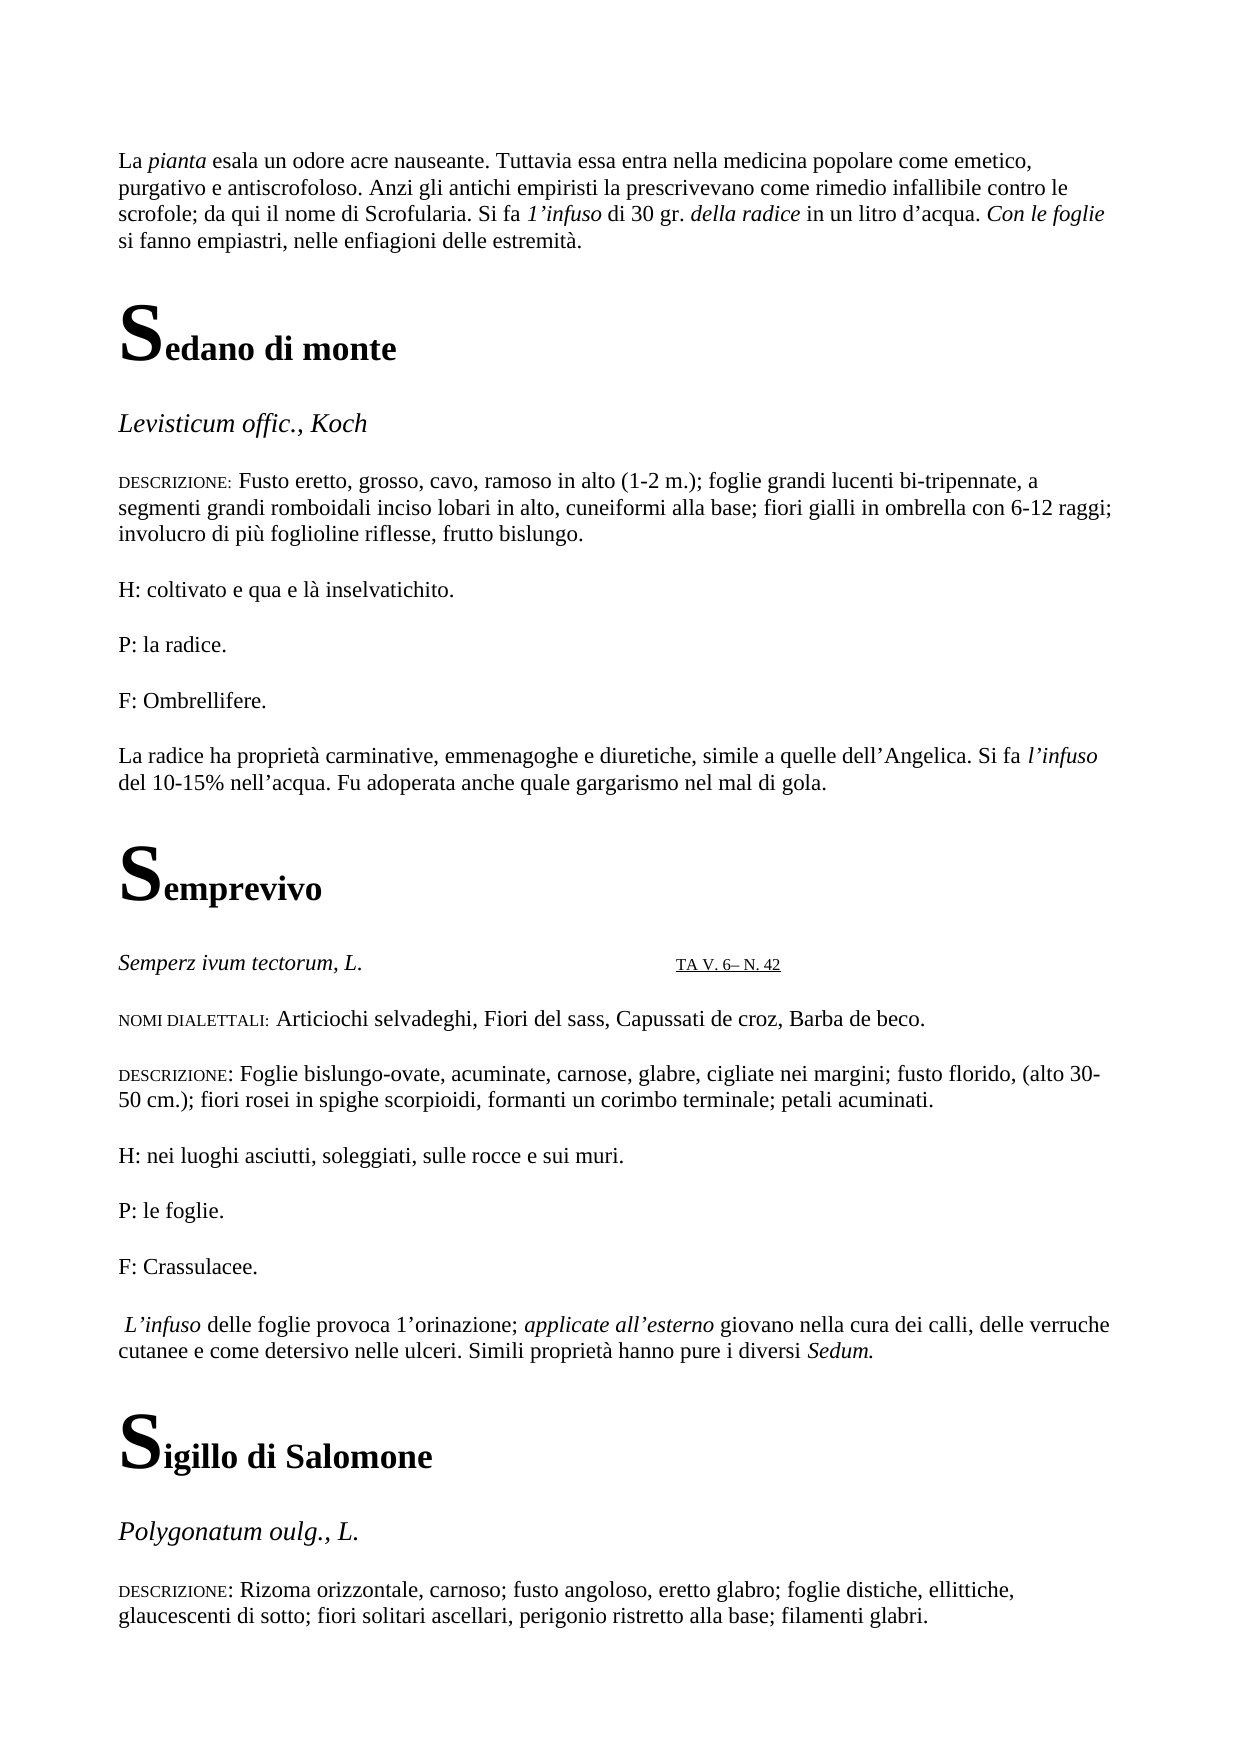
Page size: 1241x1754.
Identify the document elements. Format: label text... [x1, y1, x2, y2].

text P: le foglie. [118, 1198, 1122, 1224]
text DESCRIZIONE: Fusto eretto, grosso, cavo, ramoso in alto (1-2 m.); foglie grandi lucenti bi-tripennate, a segmenti grandi romboidali inciso lobari in alto, cuneiformi alla base; fiori gialli in ombrella con 6-12 raggi; involucro di più foglioline riflesse, frutto bislungo. [118, 467, 1122, 547]
text F: Crassulacee. [118, 1253, 1122, 1279]
text La pianta esala un odore acre nauseante. Tuttavia essa entra nella medicina popolare come emetico, purgativo e antiscrofoloso. Anzi gli antichi empiristi la prescrivevano come rimedio infallibile contro le scrofole; da qui il nome di Scrofularia. Si fa 1’infuso di 30 gr. della radice in un litro d’acqua. Con le foglie si fanno empiastri, nelle enfiagioni delle estremità. [118, 148, 1122, 253]
text H: coltivato e qua e là inselvatichito. [118, 576, 1122, 602]
text Semprevivo [118, 824, 1122, 918]
text DESCRIZIONE: Rizoma orizzontale, carnoso; fusto angoloso, eretto glabro; foglie distiche, ellittiche, glaucescenti di sotto; fiori solitari ascellari, perigonio ristretto alla base; filamenti glabri. [118, 1576, 1122, 1628]
text H: nei luoghi asciutti, soleggiati, sulle rocce e sui muri. [118, 1142, 1122, 1168]
text Semperz ivum tectorum, L. TA V. 6– N. 42 [118, 947, 1122, 976]
text P: la radice. [118, 631, 1122, 658]
text Polygonatum oulg., L. [118, 1516, 1122, 1547]
text DESCRIZIONE: Foglie bislungo-ovate, acuminate, carnose, glabre, cigliate nei margini; fusto florido, (alto 30-50 cm.); fiori rosei in spighe scorpioidi, formanti un corimbo terminale; petali acuminati. [118, 1060, 1122, 1113]
text Sigillo di Salomone [118, 1393, 1122, 1486]
text NOMI DIALETTALI: Articiochi selvadeghi, Fiori del sass, Capussati de croz, Barba de beco. [118, 1005, 1122, 1031]
text Sedano di monte [118, 282, 1122, 378]
text Levisticum offic., Koch [118, 407, 1122, 438]
text F: Ombrellifere. [118, 687, 1122, 713]
text La radice ha proprietà carminative, emmenagoghe e diuretiche, simile a quelle dell’Angelica. Si fa l’infuso del 10-15% nell’acqua. Fu adoperata anche quale gargarismo nel mal di gola. [118, 742, 1122, 795]
text L’infuso delle foglie provoca 1’orinazione; applicate all’esterno giovano nella cura dei calli, delle verruche cutanee e come detersivo nelle ulceri. Simili proprietà hanno pure i diversi Sedum. [118, 1309, 1122, 1364]
